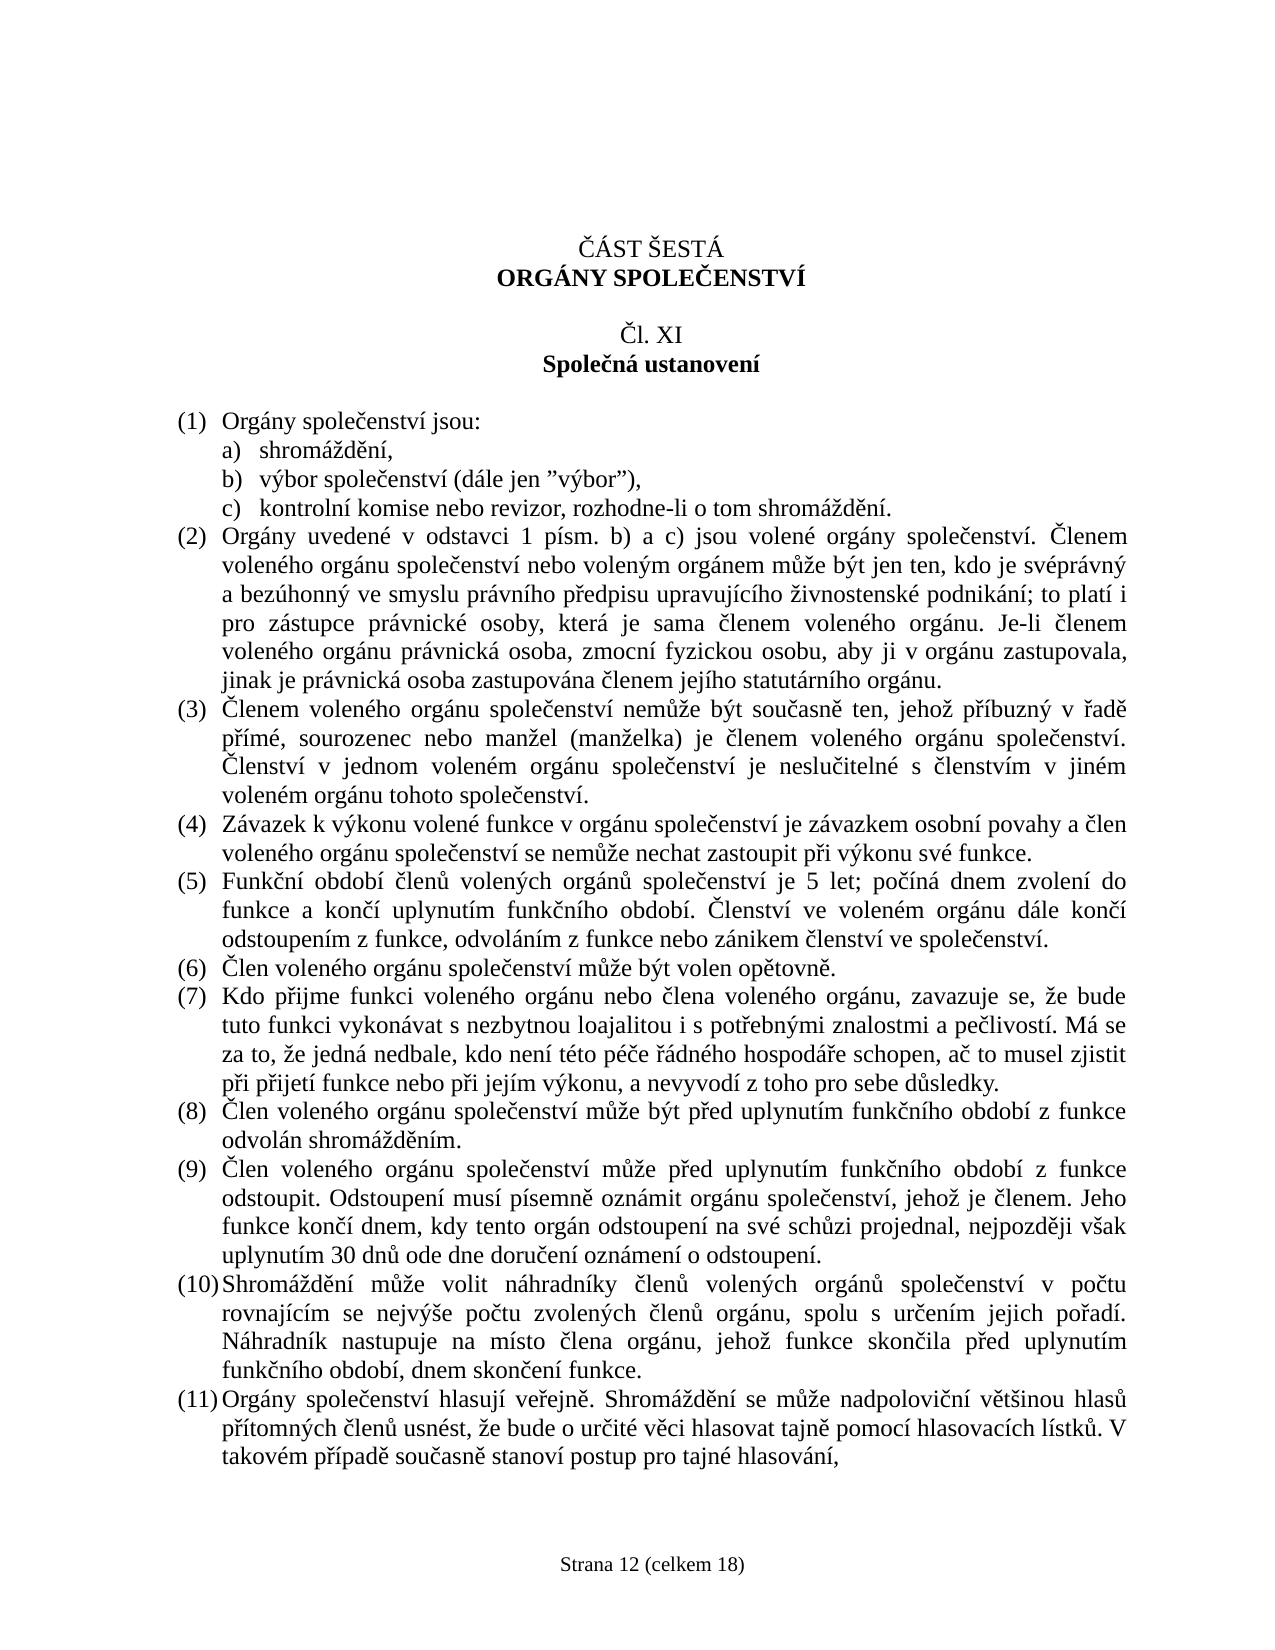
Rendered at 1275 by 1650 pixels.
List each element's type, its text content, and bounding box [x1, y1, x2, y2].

list Člen voleného orgánu společenství může být volen opětovně. [177, 953, 1127, 981]
list Závazek k výkonu volené funkce v orgánu společenství je závazkem osobní povahy a člen voleného orgánu společenství se nemůže nechat zastoupit při výkonu své funkce. [177, 809, 1127, 866]
text b) výbor společenství (dále jen ”výbor”), [222, 464, 1127, 493]
list Členem voleného orgánu společenství nemůže být současně ten, jehož příbuzný v řadě přímé, sourozenec nebo manžel (manželka) je členem voleného orgánu společenství. Členství v jednom voleném orgánu společenství je neslučitelné s členstvím v jiném voleném orgánu tohoto společenství. [177, 694, 1127, 809]
list Orgány společenství jsou: [177, 406, 1127, 435]
list Kdo přijme funkci voleného orgánu nebo člena voleného orgánu, zavazuje se, že bude tuto funkci vykonávat s nezbytnou loajalitou i s potřebnými znalostmi a pečlivostí. Má se za to, že jedná nedbale, kdo není této péče řádného hospodáře schopen, ač to musel zjistit při přijetí funkce nebo při jejím výkonu, a nevyvodí z toho pro sebe důsledky. [177, 981, 1127, 1096]
list Orgány uvedené v odstavci 1 písm. b) a c) jsou volené orgány společenství. Členem voleného orgánu společenství nebo voleným orgánem může být jen ten, kdo je svéprávný a bezúhonný ve smyslu právního předpisu upravujícího živnostenské podnikání; to platí i pro zástupce právnické osoby, která je sama členem voleného orgánu. Je-li členem voleného orgánu právnická osoba, zmocní fyzickou osobu, aby ji v orgánu zastupovala, jinak je právnická osoba zastupována členem jejího statutárního orgánu. [177, 521, 1127, 694]
list Člen voleného orgánu společenství může před uplynutím funkčního období z funkce odstoupit. Odstoupení musí písemně oznámit orgánu společenství, jehož je členem. Jeho funkce končí dnem, kdy tento orgán odstoupení na své schůzi projednal, nejpozději však uplynutím 30 dnů ode dne doručení oznámení o odstoupení. [177, 1154, 1127, 1269]
list Funkční období členů volených orgánů společenství je 5 let; počíná dnem zvolení do funkce a končí uplynutím funkčního období. Členství ve voleném orgánu dále končí odstoupením z funkce, odvoláním z funkce nebo zánikem členství ve společenství. [177, 866, 1127, 953]
text a) shromáždění, [222, 435, 1127, 464]
list Člen voleného orgánu společenství může být před uplynutím funkčního období z funkce odvolán shromážděním. [177, 1096, 1127, 1154]
text ORGÁNY SPOLEČENSTVÍ [175, 263, 1127, 291]
list Shromáždění může volit náhradníky členů volených orgánů společenství v počtu rovnajícím se nejvýše počtu zvolených členů orgánu, spolu s určením jejich pořadí. Náhradník nastupuje na místo člena orgánu, jehož funkce skončila před uplynutím funkčního období, dnem skončení funkce. [177, 1269, 1127, 1384]
text ČÁST ŠESTÁ [175, 234, 1127, 263]
list Orgány společenství hlasují veřejně. Shromáždění se může nadpoloviční většinou hlasů přítomných členů usnést, že bude o určité věci hlasovat tajně pomocí hlasovacích lístků. V takovém případě současně stanoví postup pro tajné hlasování, [177, 1384, 1127, 1470]
text c) kontrolní komise nebo revizor, rozhodne-li o tom shromáždění. [222, 493, 1127, 521]
text Společná ustanovení [175, 349, 1127, 378]
text Čl. XI [175, 320, 1127, 349]
